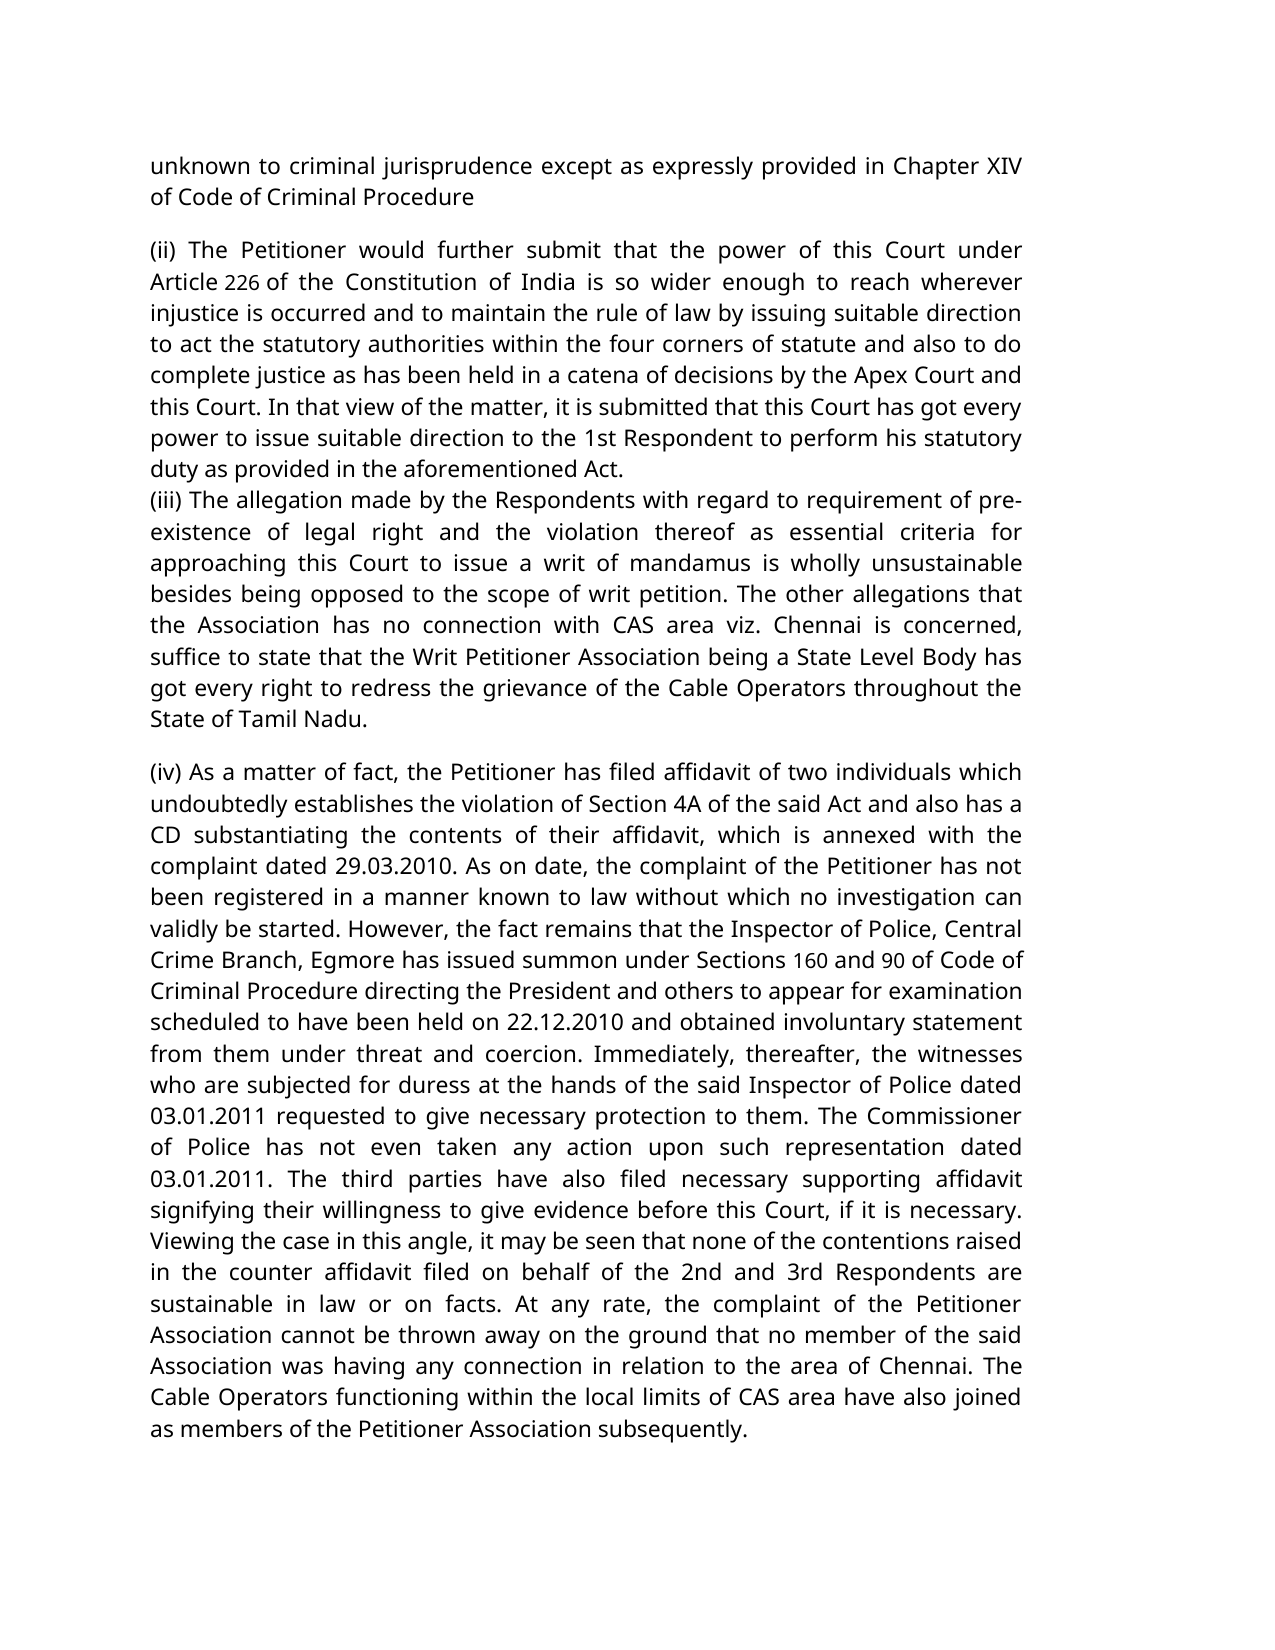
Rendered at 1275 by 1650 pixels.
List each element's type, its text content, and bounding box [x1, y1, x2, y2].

text (iii) The allegation made by the Respondents with regard to requirement of pre-existence of legal right and the violation thereof as essential criteria for approaching this Court to issue a writ of mandamus is wholly unsustainable besides being opposed to the scope of writ petition. The other allegations that the Association has no connection with CAS area viz. Chennai is concerned, suffice to state that the Writ Petitioner Association being a State Level Body has got every right to redress the grievance of the Cable Operators throughout the State of Tamil Nadu. [150, 484, 1023, 734]
text (iv) As a matter of fact, the Petitioner has filed affidavit of two individuals which undoubtedly establishes the violation of Section 4A of the said Act and also has a CD substantiating the contents of their affidavit, which is annexed with the complaint dated 29.03.2010. As on date, the complaint of the Petitioner has not been registered in a manner known to law without which no investigation can validly be started. However, the fact remains that the Inspector of Police, Central Crime Branch, Egmore has issued summon under Sections 160 and 90 of Code of Criminal Procedure directing the President and others to appear for examination scheduled to have been held on 22.12.2010 and obtained involuntary statement from them under threat and coercion. Immediately, thereafter, the witnesses who are subjected for duress at the hands of the said Inspector of Police dated 03.01.2011 requested to give necessary protection to them. The Commissioner of Police has not even taken any action upon such representation dated 03.01.2011. The third parties have also filed necessary supporting affidavit signifying their willingness to give evidence before this Court, if it is necessary. Viewing the case in this angle, it may be seen that none of the contentions raised in the counter affidavit filed on behalf of the 2nd and 3rd Respondents are sustainable in law or on facts. At any rate, the complaint of the Petitioner Association cannot be thrown away on the ground that no member of the said Association was having any connection in relation to the area of Chennai. The Cable Operators functioning within the local limits of CAS area have also joined as members of the Petitioner Association subsequently. [150, 756, 1023, 1444]
text (ii) The Petitioner would further submit that the power of this Court under Article 226 of the Constitution of India is so wider enough to reach wherever injustice is occurred and to maintain the rule of law by issuing suitable direction to act the statutory authorities within the four corners of statute and also to do complete justice as has been held in a catena of decisions by the Apex Court and this Court. In that view of the matter, it is submitted that this Court has got every power to issue suitable direction to the 1st Respondent to perform his statutory duty as provided in the aforementioned Act. [150, 234, 1023, 484]
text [150, 150, 1023, 212]
